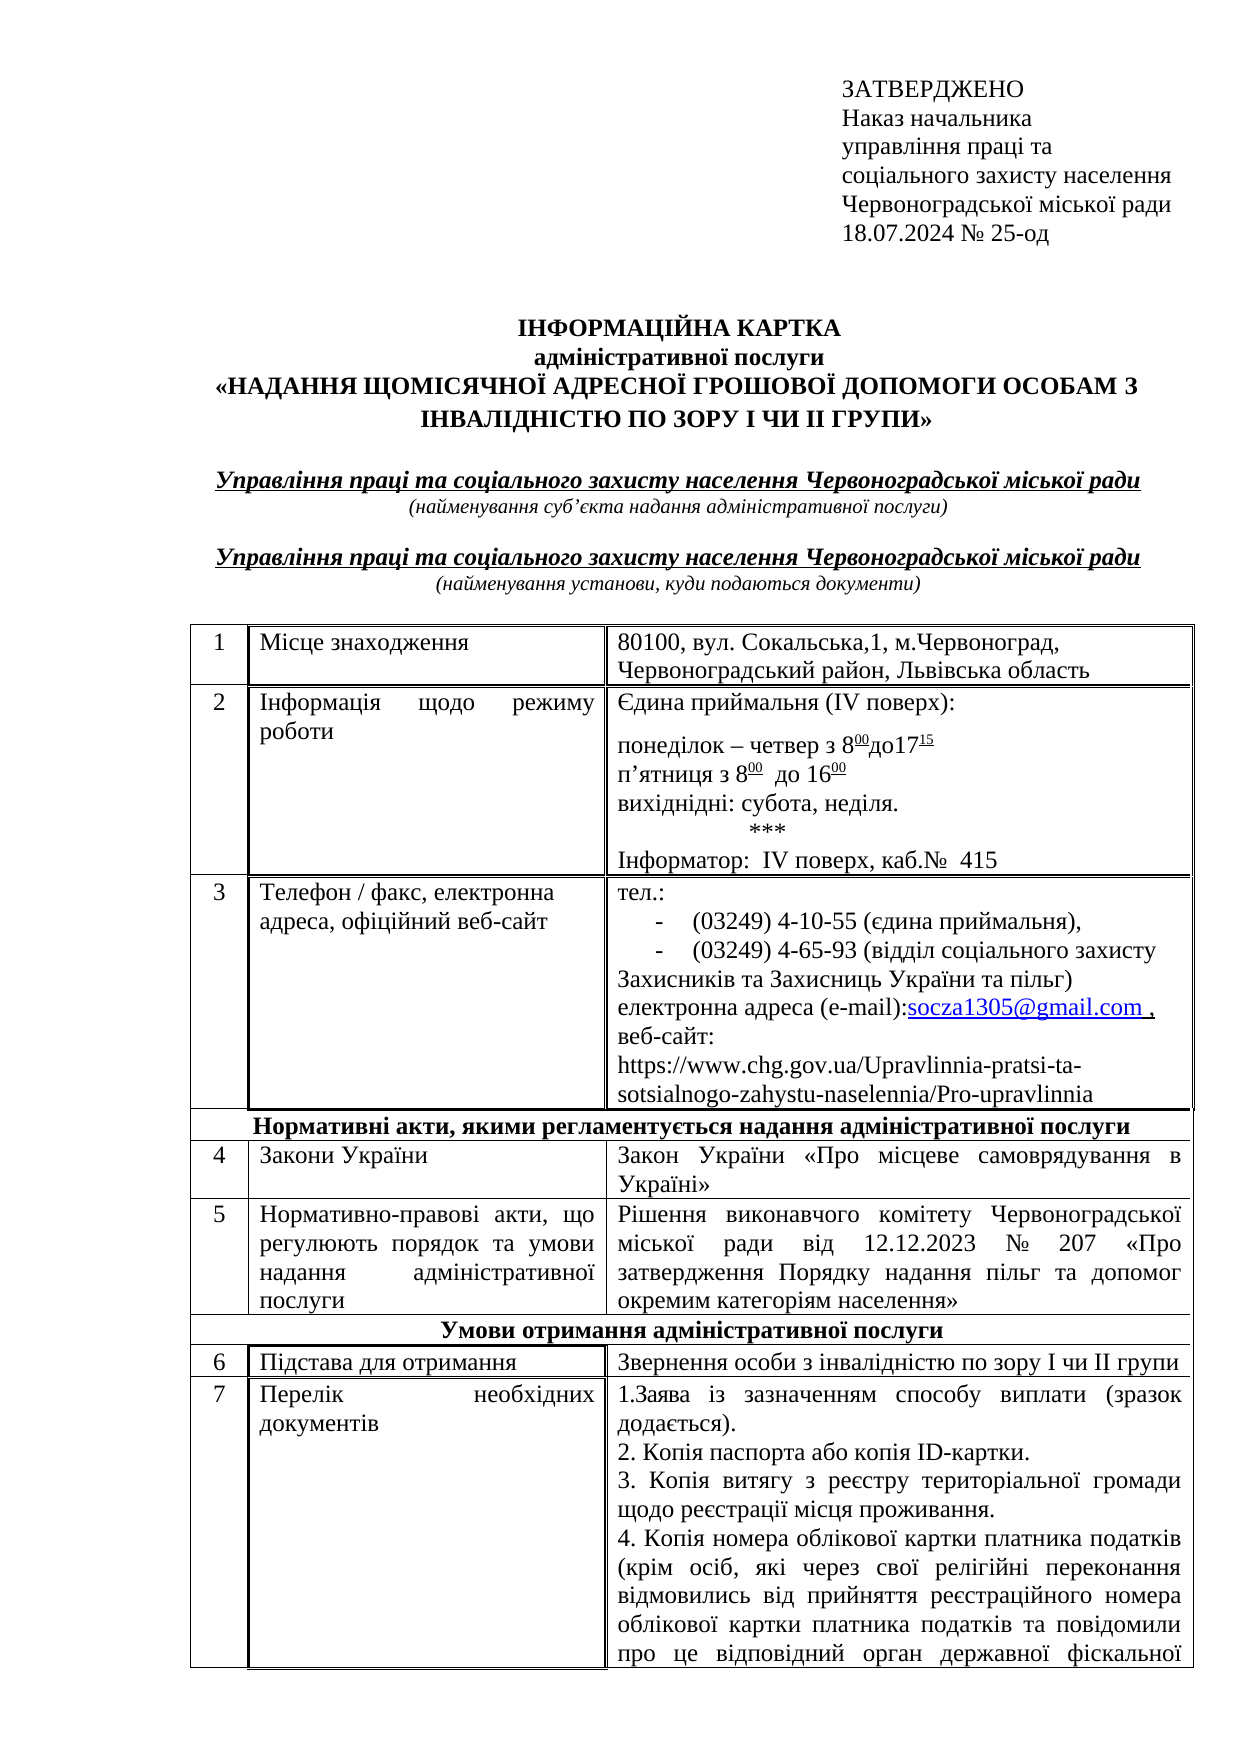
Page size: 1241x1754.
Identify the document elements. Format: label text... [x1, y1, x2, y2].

text 18.07.2024 № 25-од [842, 218, 1181, 246]
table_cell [608, 1376, 1193, 1667]
table_header 1 [191, 625, 247, 684]
text Червоноградської міської ради [842, 189, 1181, 218]
table_cell тел.: (03249) 4-10-55 (єдина приймальня), (03249) 4-65-93 (відділ соціального захисту Захисників та Захисниць України та пільг) електронна адреса (e-mail):socza1305@gmail.com , веб-сайт: https://www.chg.gov.ua/Upravlinnia-pratsi-ta-sotsialnogo-zahystu-naselennia/Pro-upravlinnia [608, 874, 1192, 1107]
text Управління праці та соціального захисту населення Червоноградської міської ради [177, 542, 1181, 571]
table_cell Закони України [249, 1141, 606, 1198]
text управління праці та соціального захисту населення [842, 131, 1181, 189]
table_header Місце знаходження [250, 627, 604, 684]
table_cell 6 [191, 1345, 247, 1376]
table_header 80100, вул. Сокальська,1, м.Червоноград, Червоноградський район, Львівська область [608, 627, 1192, 684]
table_cell 5 [191, 1199, 248, 1314]
table_cell Єдина приймальня (IV поверх): понеділок – четвер з 800до1715 п’ятниця з 800 до 1600 вихіднідні: субота, неділя. *** Інформатор: IV поверх, каб.№ 415 [608, 684, 1192, 874]
table_cell 7 [191, 1377, 247, 1667]
text (найменування суб’єкта надання адміністративної послуги) [177, 494, 1181, 518]
text ЗАТВЕРДЖЕНО [842, 74, 1181, 103]
text (найменування установи, куди подаються документи) [177, 571, 1181, 595]
table_cell Підстава для отримання [250, 1347, 604, 1376]
table_cell Рішення виконавчого комітету Червоноградської міської ради від 12.12.2023 № 207 «Про затвердження Порядку надання пільг та допомог окремим категоріям населення» [607, 1198, 1193, 1314]
table_cell Нормативні акти, якими регламентується надання адміністративної послуги [191, 1108, 1193, 1139]
table_cell Інформація щодо режиму роботи [250, 688, 604, 874]
text адміністративної послуги [177, 342, 1181, 371]
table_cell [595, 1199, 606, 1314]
table_cell Телефон / факс, електронна адреса, офіційний веб-сайт [250, 878, 604, 1107]
text Управління праці та соціального захисту населення Червоноградської міської ради [177, 465, 1181, 494]
table_cell 4 [191, 1141, 248, 1198]
table_cell 2 [191, 685, 247, 874]
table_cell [250, 1379, 604, 1667]
text ІНФОРМАЦІЙНА КАРТКА [177, 313, 1181, 342]
table_cell Закон України «Про місцеве самоврядування в Україні» [607, 1140, 1193, 1198]
text «НАДАННЯ ЩОМІСЯЧНОЇ АДРЕСНОЇ ГРОШОВОЇ ДОПОМОГИ ОСОБАМ З ІНВАЛІДНІСТЮ ПО ЗОРУ I ЧИ II ГРУПИ» [192, 371, 1161, 433]
table_cell Умови отримання адміністративної послуги [191, 1314, 1193, 1344]
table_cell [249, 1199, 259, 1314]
text Наказ начальника [842, 103, 1181, 131]
table_cell Звернення особи з інвалідністю по зору I чи II групи [608, 1344, 1193, 1376]
table_cell 3 [191, 875, 247, 1107]
